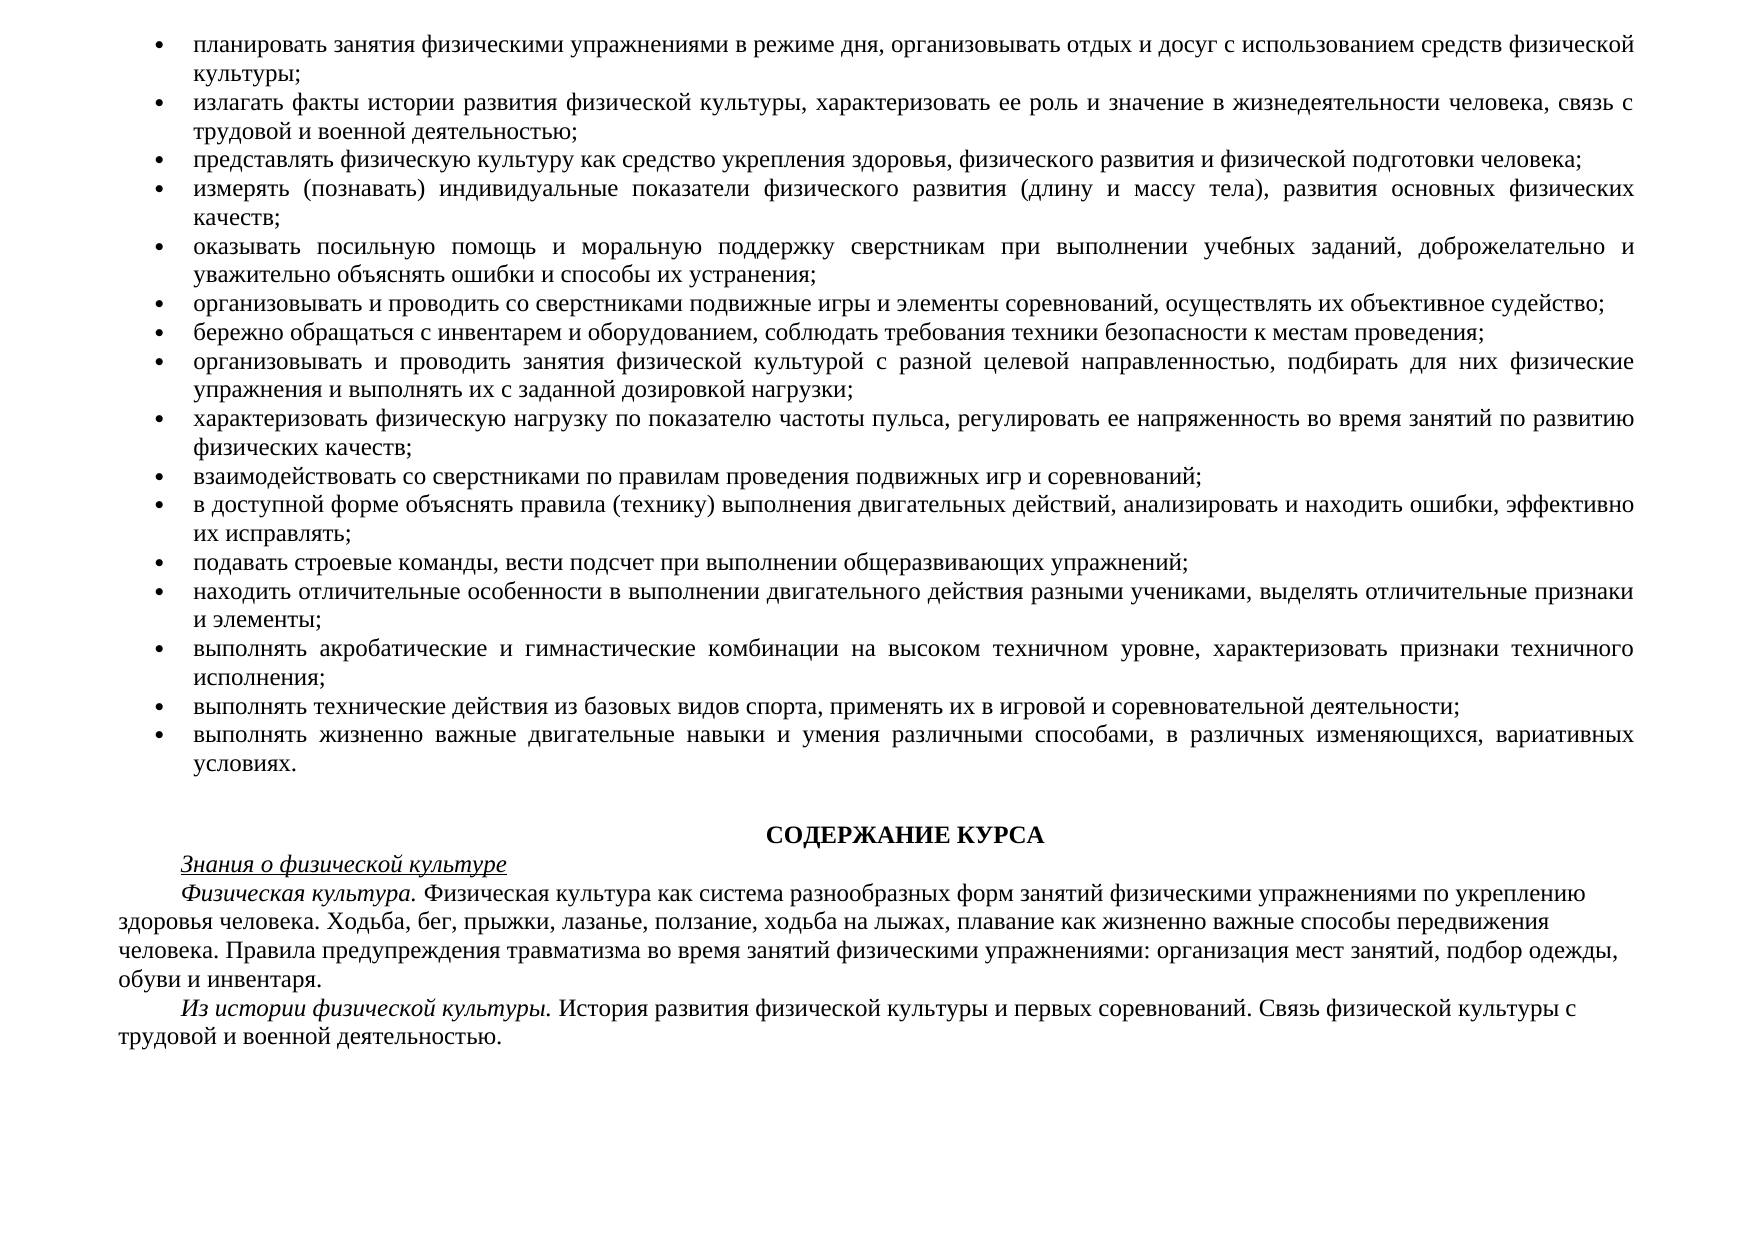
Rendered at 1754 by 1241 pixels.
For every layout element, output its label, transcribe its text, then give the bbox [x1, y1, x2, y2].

text СОДЕРЖАНИЕ КУРСА [118, 820, 1636, 849]
list находить отличительные особенности в выполнении двигательного действия разными учениками, выделять отличительные признаки и элементы; [156, 576, 1636, 633]
list измерять (познавать) индивидуальные показатели физического развития (длину и массу тела), развития основных физических качеств; [156, 173, 1636, 231]
list излагать факты истории развития физической культуры, характеризовать ее роль и значение в жизнедеятельности человека, связь с трудовой и военной деятельностью; [156, 87, 1636, 144]
list подавать строевые команды, вести подсчет при выполнении общеразвивающих упражнений; [156, 547, 1636, 576]
list в доступной форме объяснять правила (технику) выполнения двигательных действий, анализировать и находить ошибки, эффективно их исправлять; [156, 489, 1636, 547]
list выполнять технические действия из базовых видов спорта, применять их в игровой и соревновательной деятельности; [156, 691, 1636, 719]
list представлять физическую культуру как средство укрепления здоровья, физического развития и физической подготовки человека; [156, 144, 1636, 173]
list выполнять акробатические и гимнастические комбинации на высоком техничном уровне, характеризовать признаки техничного исполнения; [156, 633, 1636, 691]
text Из истории физической культуры. История развития физической культуры и первых соревнований. Связь физической культуры с трудовой и военной деятельностью. [118, 993, 1636, 1050]
list взаимодействовать со сверстниками по правилам проведения подвижных игр и соревнований; [156, 461, 1636, 489]
list организовывать и проводить со сверстниками подвижные игры и элементы соревнований, осуществлять их объективное судейство; [156, 288, 1636, 317]
list планировать занятия физическими упражнениями в режиме дня, организовывать отдых и досуг с использованием средств физической культуры; [156, 29, 1636, 87]
list оказывать посильную помощь и моральную поддержку сверстникам при выполнении учебных заданий, доброжелательно и уважительно объяснять ошибки и способы их устранения; [156, 231, 1636, 288]
list характеризовать физическую нагрузку по показателю частоты пульса, регулировать ее напряженность во время занятий по развитию физических качеств; [156, 403, 1636, 461]
list организовывать и проводить занятия физической культурой с разной целевой направленностью, подбирать для них физические упражнения и выполнять их с заданной дозировкой нагрузки; [156, 346, 1636, 403]
list выполнять жизненно важные двигательные навыки и умения различными способами, в различных изменяющихся, вариативных условиях. [156, 719, 1636, 777]
text Знания о физической культуре [118, 849, 1636, 878]
list бережно обращаться с инвентарем и оборудованием, соблюдать требования техники безопасности к местам проведения; [156, 317, 1636, 346]
text Физическая культура. Физическая культура как система разнообразных форм занятий физическими упражнениями по укреплению здоровья человека. Ходьба, бег, прыжки, лазанье, ползание, ходьба на лыжах, плавание как жизненно важные способы передвижения человека. Правила предупреждения травматизма во время занятий физическими упражнениями: организация мест занятий, подбор одежды, обуви и инвентаря. [118, 878, 1636, 993]
